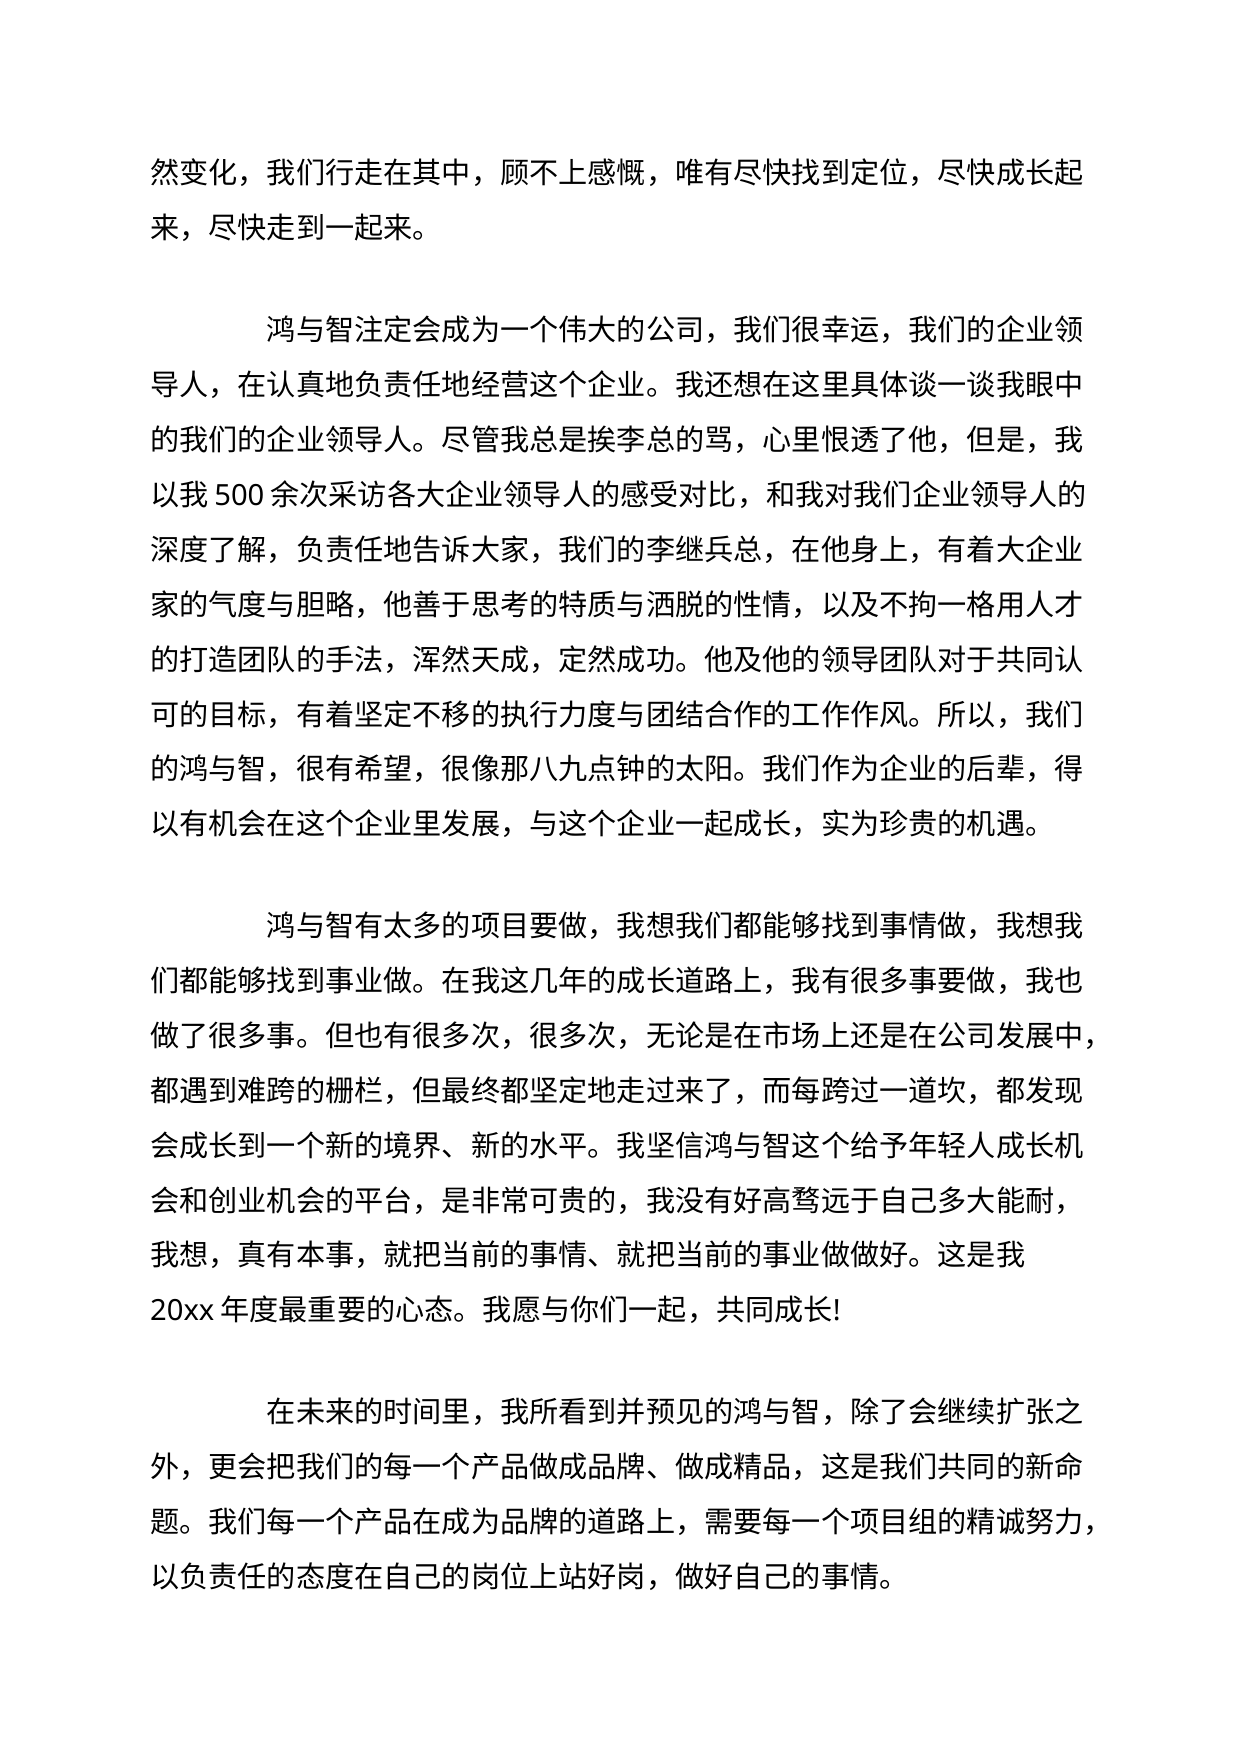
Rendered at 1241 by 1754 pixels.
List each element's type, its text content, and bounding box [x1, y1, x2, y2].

text 鸿与智有太多的项目要做，我想我们都能够找到事情做，我想我们都能够找到事业做。在我这几年的成长道路上，我有很多事要做，我也做了很多事。但也有很多次，很多次，无论是在市场上还是在公司发展中，都遇到难跨的栅栏，但最终都坚定地走过来了，而每跨过一道坎，都发现会成长到一个新的境界、新的水平。我坚信鸿与智这个给予年轻人成长机会和创业机会的平台，是非常可贵的，我没有好高骛远于自己多大能耐，我想，真有本事，就把当前的事情、就把当前的事业做做好。这是我20xx年度最重要的心态。我愿与你们一起，共同成长! [150, 903, 1090, 1329]
text 在未来的时间里，我所看到并预见的鸿与智，除了会继续扩张之外，更会把我们的每一个产品做成品牌、做成精品，这是我们共同的新命题。我们每一个产品在成为品牌的道路上，需要每一个项目组的精诚努力，以负责任的态度在自己的岗位上站好岗，做好自己的事情。 [150, 1389, 1090, 1596]
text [150, 150, 1090, 247]
text 鸿与智注定会成为一个伟大的公司，我们很幸运，我们的企业领导人，在认真地负责任地经营这个企业。我还想在这里具体谈一谈我眼中的我们的企业领导人。尽管我总是挨李总的骂，心里恨透了他，但是，我以我500余次采访各大企业领导人的感受对比，和我对我们企业领导人的深度了解，负责任地告诉大家，我们的李继兵总，在他身上，有着大企业家的气度与胆略，他善于思考的特质与洒脱的性情，以及不拘一格用人才的打造团队的手法，浑然天成，定然成功。他及他的领导团队对于共同认可的目标，有着坚定不移的执行力度与团结合作的工作作风。所以，我们的鸿与智，很有希望，很像那八九点钟的太阳。我们作为企业的后辈，得以有机会在这个企业里发展，与这个企业一起成长，实为珍贵的机遇。 [150, 307, 1090, 843]
